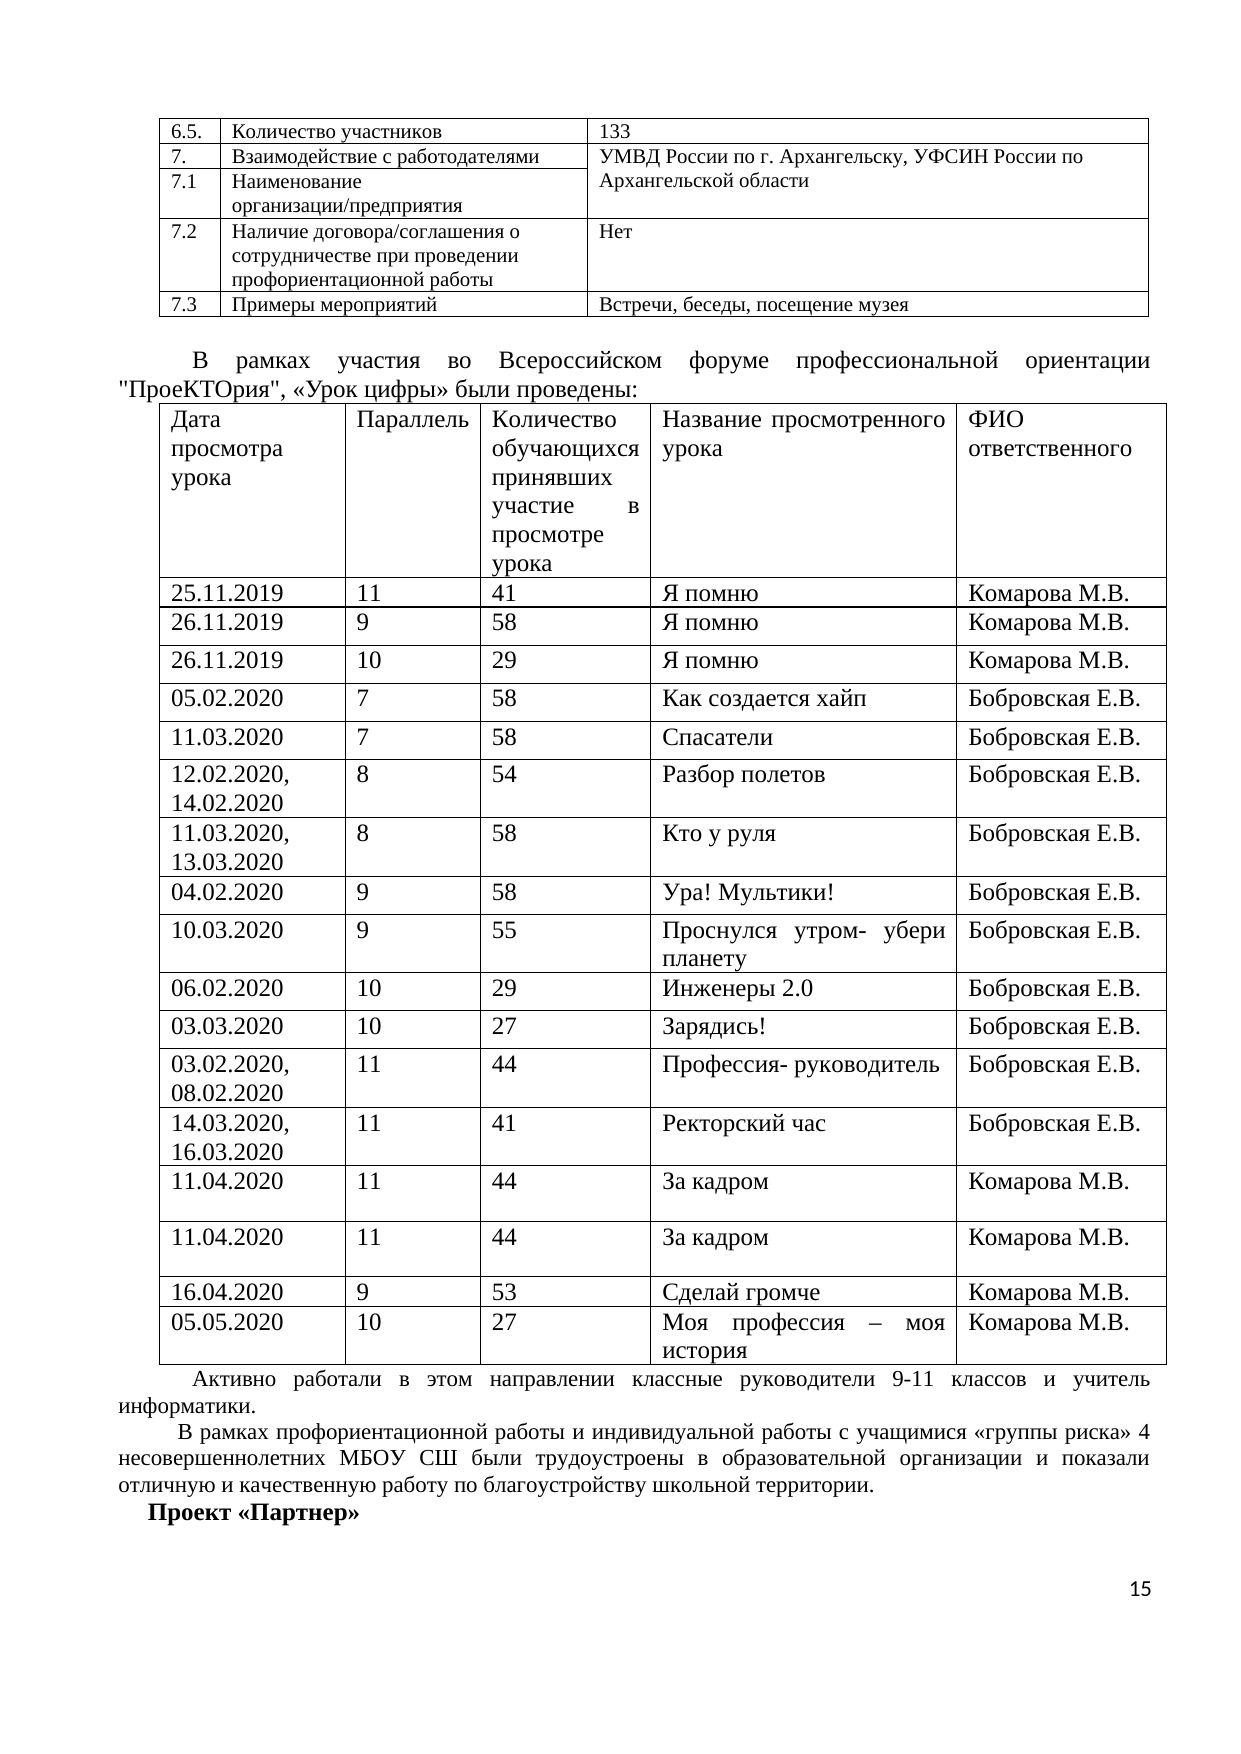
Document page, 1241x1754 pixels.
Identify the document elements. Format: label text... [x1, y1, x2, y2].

table_cell 03.02.2020, 08.02.2020 [160, 1049, 345, 1107]
table_cell Бобровская Е.В. [957, 818, 1166, 876]
table_cell 7.1 [160, 169, 220, 217]
text Активно работали в этом направлении классные руководители 9-11 классов и учитель информатики. [118, 1365, 1152, 1418]
table_cell 58 [481, 877, 650, 914]
table_cell Комарова М.В. [957, 1166, 1166, 1221]
table_cell 7. [160, 144, 220, 168]
table_cell Комарова М.В. [957, 608, 1166, 644]
table_cell Ректорский час [651, 1108, 956, 1165]
table_cell Бобровская Е.В. [957, 684, 1166, 721]
table_cell Комарова М.В. [957, 1307, 1166, 1364]
table_cell 14.03.2020, 16.03.2020 [160, 1108, 345, 1165]
table_cell 11 [346, 1108, 480, 1165]
table_cell 58 [481, 722, 650, 758]
table_cell Бобровская Е.В. [957, 915, 1166, 972]
table_cell 10 [346, 1307, 480, 1364]
table_cell Количество участников [221, 119, 587, 143]
table_cell 9 [346, 915, 480, 972]
table_cell За кадром [651, 1222, 956, 1276]
table_header Дата просмотра урока [160, 404, 345, 577]
table_header Название просмотренного урока [651, 404, 956, 577]
table_cell 9 [346, 608, 480, 644]
table_cell 11.03.2020 [160, 722, 345, 758]
table_cell Наименование организации/предприятия [221, 169, 587, 217]
table_cell 11 [346, 1049, 480, 1107]
table_cell Моя профессия – моя история [651, 1307, 956, 1364]
table_cell 133 [588, 119, 1148, 143]
table_cell 29 [481, 973, 650, 1010]
table_cell Примеры мероприятий [221, 292, 587, 316]
table_cell 25.11.2019 [160, 578, 345, 606]
table_cell 9 [346, 1277, 480, 1306]
table_cell 41 [481, 578, 650, 606]
table_cell Ура! Мультики! [651, 877, 956, 914]
table_cell Бобровская Е.В. [957, 877, 1166, 914]
table_header Количество обучающихся принявших участие в просмотре урока [481, 404, 650, 577]
table_cell 11.04.2020 [160, 1166, 345, 1221]
table_cell 8 [346, 818, 480, 876]
table_header Параллель [346, 404, 480, 577]
table_cell 11 [346, 578, 480, 606]
table_cell 26.11.2019 [160, 646, 345, 682]
table_cell Кто у руля [651, 818, 956, 876]
table_cell Бобровская Е.В. [957, 1011, 1166, 1048]
table_cell 8 [346, 760, 480, 817]
table_cell 10.03.2020 [160, 915, 345, 972]
table_cell 7.2 [160, 219, 220, 291]
table_cell 12.02.2020, 14.02.2020 [160, 760, 345, 817]
table_cell Встречи, беседы, посещение музея [588, 292, 1148, 316]
table_cell Бобровская Е.В. [957, 1049, 1166, 1107]
table_cell 06.02.2020 [160, 973, 345, 1010]
table_cell Профессия- руководитель [651, 1049, 956, 1107]
table_cell 9 [346, 877, 480, 914]
table_cell 7 [346, 722, 480, 758]
table_cell Комарова М.В. [957, 1277, 1166, 1306]
table_cell Бобровская Е.В. [957, 1108, 1166, 1165]
table_cell 11.04.2020 [160, 1222, 345, 1276]
table_cell За кадром [651, 1166, 956, 1221]
table_cell Комарова М.В. [957, 1222, 1166, 1276]
table_header ФИО ответственного [957, 404, 1166, 577]
text В рамках профориентационной работы и индивидуальной работы с учащимися «группы риска» 4 несовершеннолетних МБОУ СШ были трудоустроены в образовательной организации и показали отличную и качественную работу по благоустройству школьной территории. [118, 1418, 1152, 1497]
table_cell 10 [346, 646, 480, 682]
table_cell Сделай громче [651, 1277, 956, 1306]
table_cell 03.03.2020 [160, 1011, 345, 1048]
table_cell Бобровская Е.В. [957, 722, 1166, 758]
table_cell 44 [481, 1049, 650, 1107]
text В рамках участия во Всероссийском форуме профессиональной ориентации "ПроеКТОрия", «Урок цифры» были проведены: [118, 346, 1152, 403]
table_cell 44 [481, 1222, 650, 1276]
table_cell 58 [481, 818, 650, 876]
table_cell 7 [346, 684, 480, 721]
table_cell Нет [588, 219, 1148, 291]
table_cell Спасатели [651, 722, 956, 758]
table_cell 58 [481, 608, 650, 644]
table_cell Как создается хайп [651, 684, 956, 721]
table_cell Я помню [651, 578, 956, 606]
table_cell Взаимодействие с работодателями [221, 144, 587, 168]
table_cell Я помню [651, 608, 956, 644]
table_cell Комарова М.В. [957, 646, 1166, 682]
table_cell 44 [481, 1166, 650, 1221]
table_cell Проснулся утром- убери планету [651, 915, 956, 972]
table_cell 04.02.2020 [160, 877, 345, 914]
table_cell Инженеры 2.0 [651, 973, 956, 1010]
table_cell Наличие договора/соглашения о сотрудничестве при проведении профориентационной работы [221, 219, 587, 291]
table_cell 05.05.2020 [160, 1307, 345, 1364]
table_cell Я помню [651, 646, 956, 682]
table_cell Разбор полетов [651, 760, 956, 817]
table_cell 27 [481, 1011, 650, 1048]
table_cell Бобровская Е.В. [957, 973, 1166, 1010]
table_cell 11 [346, 1166, 480, 1221]
table_cell УМВД России по г. Архангельску, УФСИН России по Архангельской области [588, 144, 1148, 217]
table_cell 27 [481, 1307, 650, 1364]
table_cell 53 [481, 1277, 650, 1306]
table_cell 41 [481, 1108, 650, 1165]
table_cell 05.02.2020 [160, 684, 345, 721]
text Проект «Партнер» [118, 1497, 1152, 1526]
table_cell 6.5. [160, 119, 220, 143]
table_cell Комарова М.В. [957, 578, 1166, 606]
table_cell 11 [346, 1222, 480, 1276]
table_cell 10 [346, 1011, 480, 1048]
table_cell Бобровская Е.В. [957, 760, 1166, 817]
table_cell 54 [481, 760, 650, 817]
table_cell Зарядись! [651, 1011, 956, 1048]
table_cell 7.3 [160, 292, 220, 316]
table_cell 55 [481, 915, 650, 972]
table_cell 16.04.2020 [160, 1277, 345, 1306]
table_cell 11.03.2020, 13.03.2020 [160, 818, 345, 876]
table_cell 29 [481, 646, 650, 682]
table_cell 58 [481, 684, 650, 721]
table_cell 26.11.2019 [160, 608, 345, 644]
table_cell 10 [346, 973, 480, 1010]
